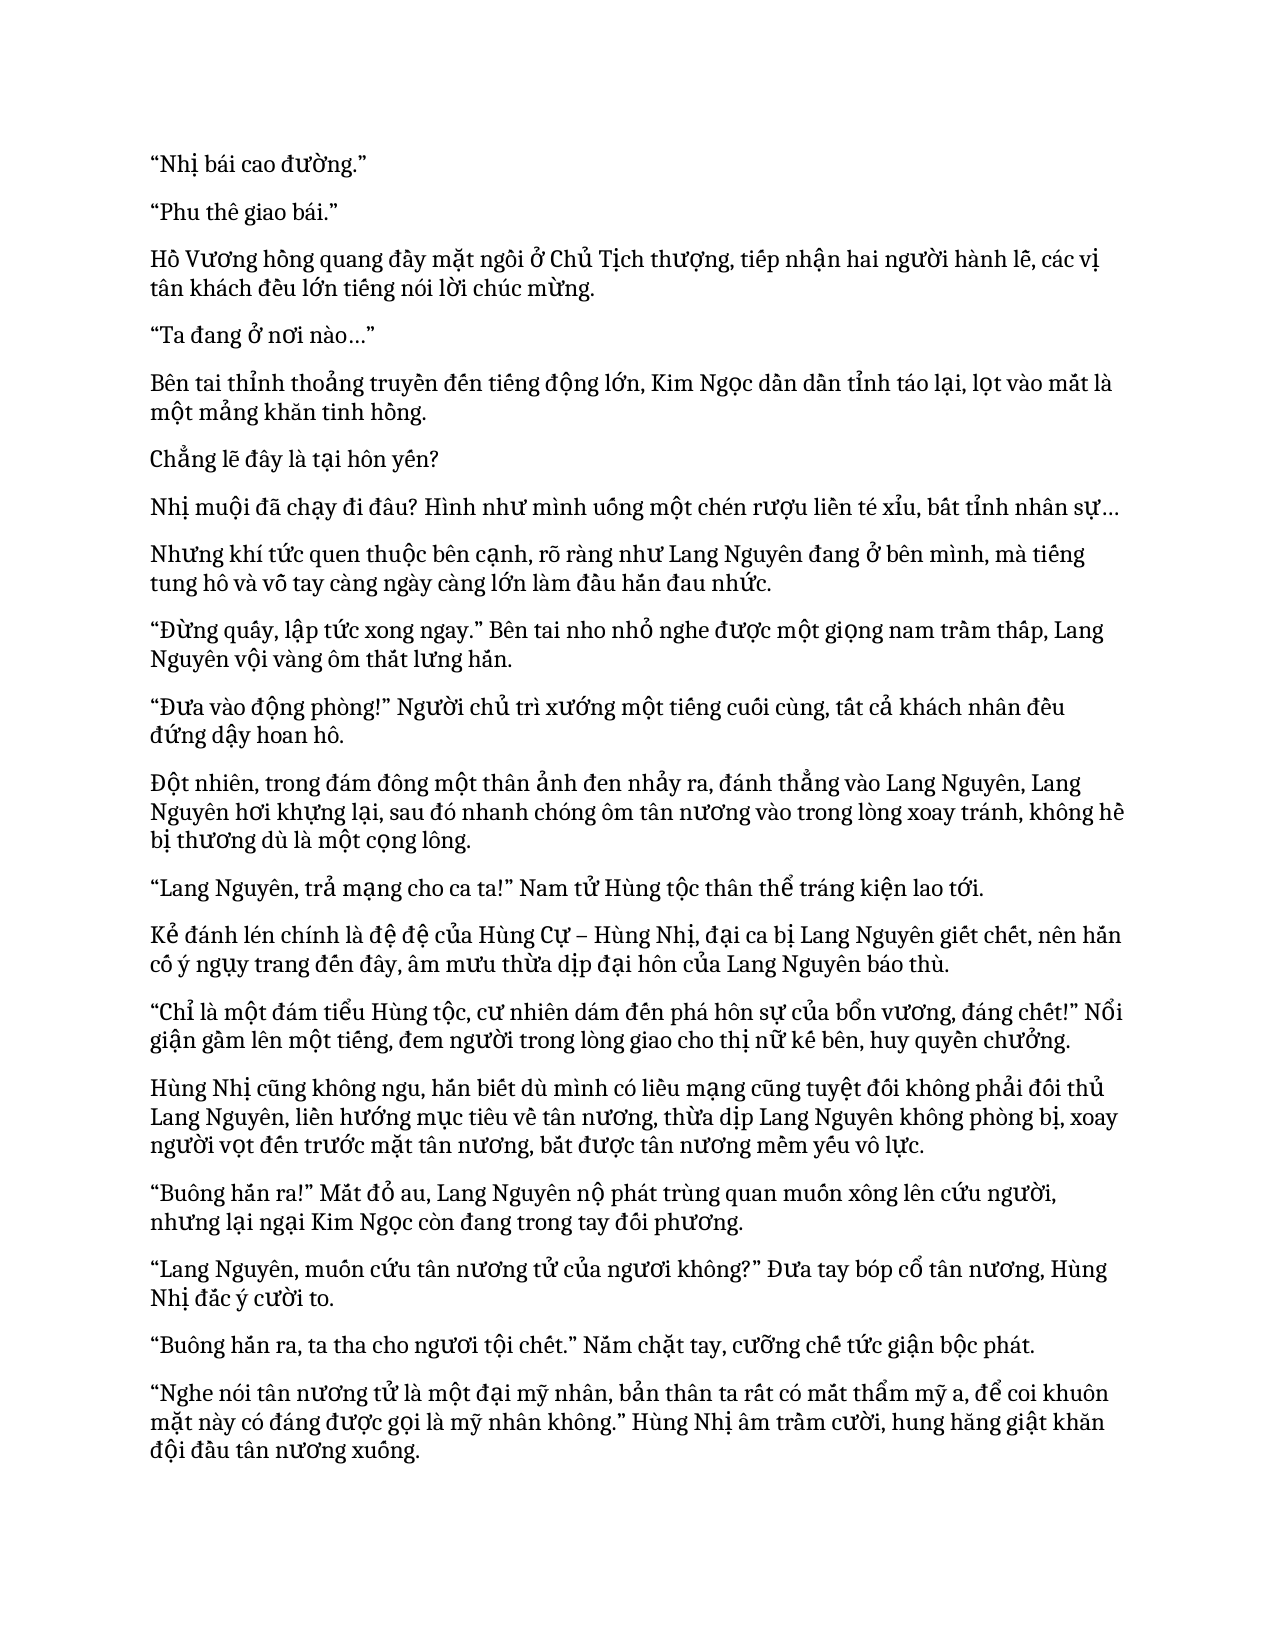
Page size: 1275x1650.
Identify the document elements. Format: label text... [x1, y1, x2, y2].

text “Nhị bái cao đường.” [150, 150, 1125, 179]
text Nhị muội đã chạy đi đâu? Hình như mình uống một chén rượu liền té xỉu, bất tỉnh nhân sự… [150, 492, 1125, 521]
text “Phu thê giao bái.” [150, 197, 1125, 226]
text Hùng Nhị cũng không ngu, hắn biết dù mình có liều mạng cũng tuyệt đối không phải đối thủ Lang Nguyên, liền hướng mục tiêu về tân nương, thừa dịp Lang Nguyên không phòng bị, xoay người vọt đến trước mặt tân nương, bắt được tân nương mềm yếu vô lực. [150, 1074, 1125, 1160]
text Nhưng khí tức quen thuộc bên cạnh, rõ ràng như Lang Nguyên đang ở bên mình, mà tiếng tung hô và vỗ tay càng ngày càng lớn làm đầu hắn đau nhức. [150, 540, 1125, 597]
text “Đưa vào động phòng!” Người chủ trì xướng một tiếng cuối cùng, tất cả khách nhân đều đứng dậy hoan hô. [150, 692, 1125, 750]
text “Đừng quấy, lập tức xong ngay.” Bên tai nho nhỏ nghe được một giọng nam trầm thấp, Lang Nguyên vội vàng ôm thắt lưng hắn. [150, 616, 1125, 674]
text Kẻ đánh lén chính là đệ đệ của Hùng Cự – Hùng Nhị, đại ca bị Lang Nguyên giết chết, nên hắn cố ý ngụy trang đến đây, âm mưu thừa dịp đại hôn của Lang Nguyên báo thù. [150, 921, 1125, 979]
text Bên tai thỉnh thoảng truyền đến tiếng động lớn, Kim Ngọc dần dần tỉnh táo lại, lọt vào mắt là một mảng khăn tinh hồng. [150, 369, 1125, 426]
text “Lang Nguyên, trả mạng cho ca ta!” Nam tử Hùng tộc thân thể tráng kiện lao tới. [150, 874, 1125, 902]
text “Chỉ là một đám tiểu Hùng tộc, cư nhiên dám đến phá hôn sự của bổn vương, đáng chết!” Nổi giận gầm lên một tiếng, đem người trong lòng giao cho thị nữ kế bên, huy quyền chưởng. [150, 997, 1125, 1055]
text Đột nhiên, trong đám đông một thân ảnh đen nhảy ra, đánh thẳng vào Lang Nguyên, Lang Nguyên hơi khựng lại, sau đó nhanh chóng ôm tân nương vào trong lòng xoay tránh, không hề bị thương dù là một cọng lông. [150, 769, 1125, 855]
text “Lang Nguyên, muốn cứu tân nương tử của ngươi không?” Đưa tay bóp cổ tân nương, Hùng Nhị đắc ý cười to. [150, 1255, 1125, 1312]
text “Buông hắn ra!” Mắt đỏ au, Lang Nguyên nộ phát trùng quan muốn xông lên cứu người, nhưng lại ngại Kim Ngọc còn đang trong tay đối phương. [150, 1179, 1125, 1236]
text Hồ Vương hồng quang đầy mặt ngồi ở Chủ Tịch thượng, tiếp nhận hai người hành lễ, các vị tân khách đều lớn tiếng nói lời chúc mừng. [150, 245, 1125, 302]
text Chẳng lẽ đây là tại hôn yến? [150, 445, 1125, 474]
text “Nghe nói tân nương tử là một đại mỹ nhân, bản thân ta rất có mắt thẩm mỹ a, để coi khuôn mặt này có đáng được gọi là mỹ nhân không.” Hùng Nhị âm trầm cười, hung hăng giật khăn đội đầu tân nương xuống. [150, 1379, 1125, 1465]
text “Buông hắn ra, ta tha cho ngươi tội chết.” Nắm chặt tay, cưỡng chế tức giận bộc phát. [150, 1331, 1125, 1360]
text “Ta đang ở nơi nào…” [150, 321, 1125, 350]
